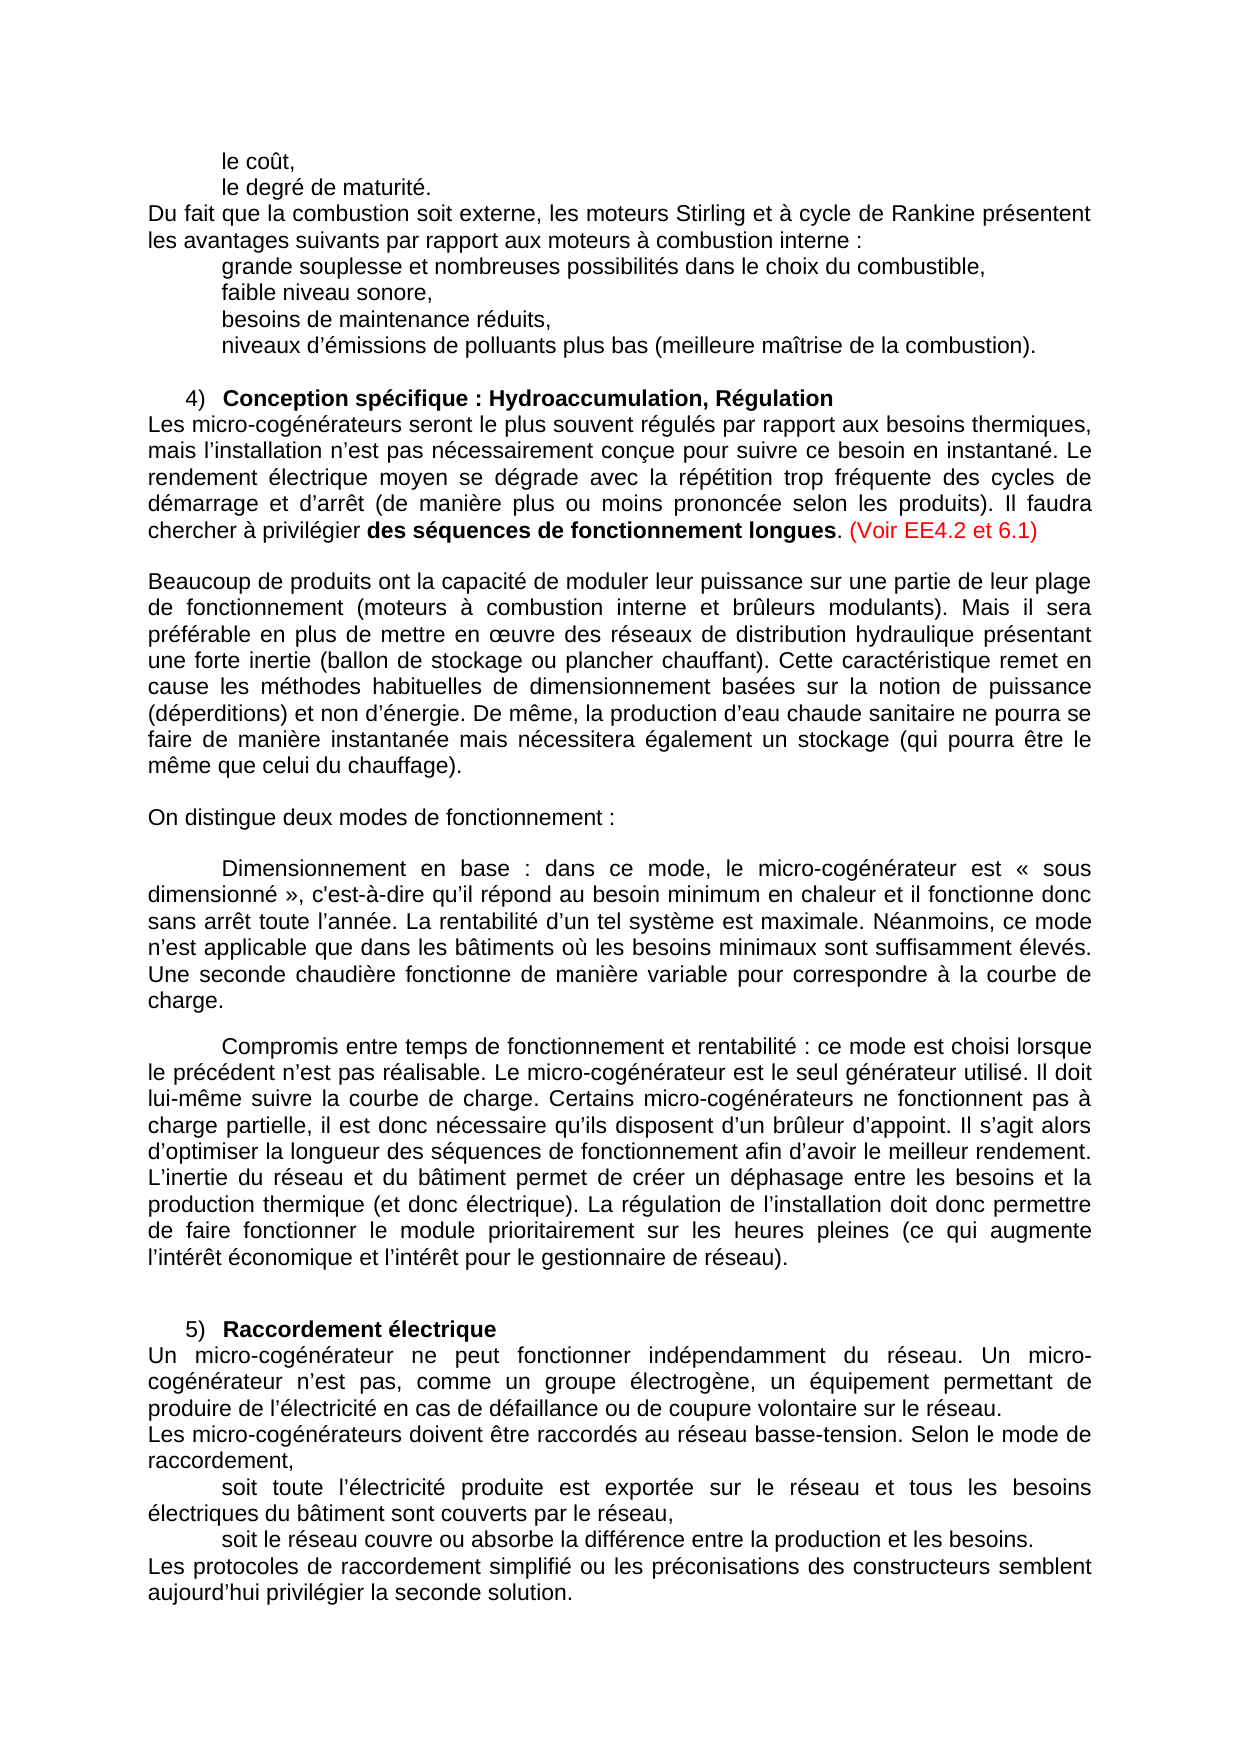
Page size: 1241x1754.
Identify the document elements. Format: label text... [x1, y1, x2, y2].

list soit le réseau couvre ou absorbe la différence entre la production et les besoins. [148, 1526, 1093, 1553]
text Les micro-cogénérateurs doivent être raccordés au réseau basse-tension. Selon le mode de raccordement, [148, 1421, 1093, 1474]
list le coût, [148, 148, 1093, 174]
list Compromis entre temps de fonctionnement et rentabilité : ce mode est choisi lorsque le précédent n’est pas réalisable. Le micro-cogénérateur est le seul générateur utilisé. Il doit lui-même suivre la courbe de charge. Certains micro-cogénérateurs ne fonctionnent pas à charge partielle, il est donc nécessaire qu’ils disposent d’un brûleur d’appoint. Il s’agit alors d’optimiser la longueur des séquences de fonctionnement afin d’avoir le meilleur rendement. L’inertie du réseau et du bâtiment permet de créer un déphasage entre les besoins et la production thermique (et donc électrique). La régulation de l’installation doit donc permettre de faire fonctionner le module prioritairement sur les heures pleines (ce qui augmente l’intérêt économique et l’intérêt pour le gestionnaire de réseau). [148, 1033, 1093, 1270]
list soit toute l’électricité produite est exportée sur le réseau et tous les besoins électriques du bâtiment sont couverts par le réseau, [148, 1474, 1093, 1526]
list niveaux d’émissions de polluants plus bas (meilleure maîtrise de la combustion). [148, 332, 1093, 358]
list besoins de maintenance réduits, [148, 306, 1093, 332]
text Les micro-cogénérateurs seront le plus souvent régulés par rapport aux besoins thermiques, mais l’installation n’est pas nécessairement conçue pour suivre ce besoin en instantané. Le rendement électrique moyen se dégrade avec la répétition trop fréquente des cycles de démarrage et d’arrêt (de manière plus ou moins prononcée selon les produits). Il faudra chercher à privilégier des séquences de fonctionnement longues. (Voir EE4.2 et 6.1) [148, 411, 1093, 543]
list Conception spécifique : Hydroaccumulation, Régulation [185, 385, 1093, 411]
text Beaucoup de produits ont la capacité de moduler leur puissance sur une partie de leur plage de fonctionnement (moteurs à combustion interne et brûleurs modulants). Mais il sera préférable en plus de mettre en œuvre des réseaux de distribution hydraulique présentant une forte inertie (ballon de stockage ou plancher chauffant). Cette caractéristique remet en cause les méthodes habituelles de dimensionnement basées sur la notion de puissance (déperditions) et non d’énergie. De même, la production d’eau chaude sanitaire ne pourra se faire de manière instantanée mais nécessitera également un stockage (qui pourra être le même que celui du chauffage). [148, 568, 1093, 779]
list Dimensionnement en base : dans ce mode, le micro-cogénérateur est « sous dimensionné », c'est-à-dire qu’il répond au besoin minimum en chaleur et il fonctionne donc sans arrêt toute l’année. La rentabilité d’un tel système est maximale. Néanmoins, ce mode n’est applicable que dans les bâtiments où les besoins minimaux sont suffisamment élevés. Une seconde chaudière fonctionne de manière variable pour correspondre à la courbe de charge. [148, 855, 1093, 1013]
text On distingue deux modes de fonctionnement : [148, 804, 1093, 830]
text Un micro-cogénérateur ne peut fonctionner indépendamment du réseau. Un micro-cogénérateur n’est pas, comme un groupe électrogène, un équipement permettant de produire de l’électricité en cas de défaillance ou de coupure volontaire sur le réseau. [148, 1342, 1093, 1421]
list grande souplesse et nombreuses possibilités dans le choix du combustible, [148, 253, 1093, 279]
list faible niveau sonore, [148, 279, 1093, 306]
list Raccordement électrique [185, 1316, 1093, 1342]
list le degré de maturité. [148, 174, 1093, 200]
text Du fait que la combustion soit externe, les moteurs Stirling et à cycle de Rankine présentent les avantages suivants par rapport aux moteurs à combustion interne : [148, 200, 1093, 253]
text Les protocoles de raccordement simplifié ou les préconisations des constructeurs semblent aujourd’hui privilégier la seconde solution. [148, 1553, 1093, 1605]
